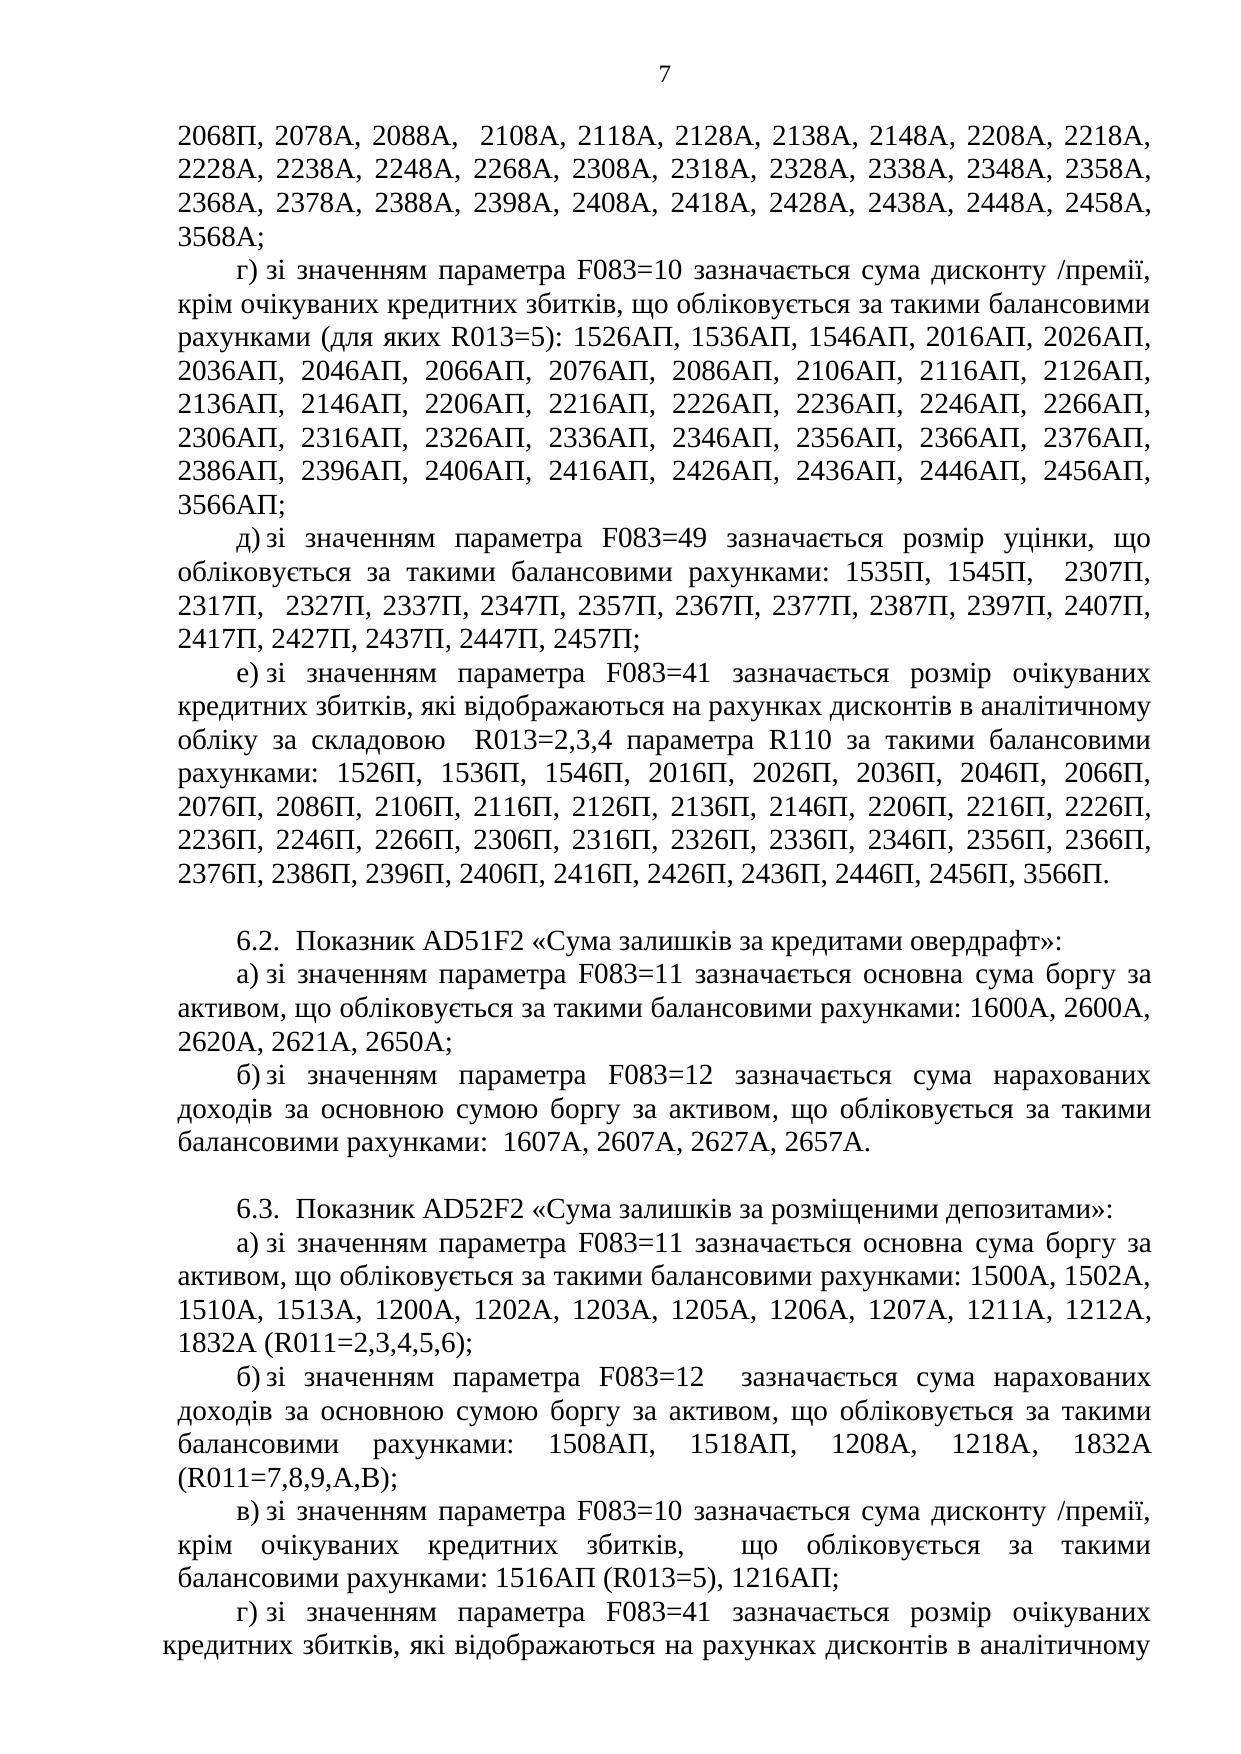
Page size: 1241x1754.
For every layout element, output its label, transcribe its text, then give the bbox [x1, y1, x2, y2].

list Показник AD52F2 «Сума залишків за розміщеними депозитами»: [236, 1191, 1152, 1225]
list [177, 118, 1152, 252]
list зі значенням параметра F083=12 зазначається сума нарахованих доходів за основною сумою боргу за активом, що обліковується за такими балансовими рахунками: 1607А, 2607А, 2627А, 2657А. [177, 1057, 1152, 1158]
list зі значенням параметра F083=41 зазначається розмір очікуваних кредитних збитків, які відображаються на рахунках дисконтів в аналітичному обліку за складовою R013=2,3,4 параметра R110 за такими балансовими рахунками: 1526П, 1536П, 1546П, 2016П, 2026П, 2036П, 2046П, 2066П, 2076П, 2086П, 2106П, 2116П, 2126П, 2136П, 2146П, 2206П, 2216П, 2226П, 2236П, 2246П, 2266П, 2306П, 2316П, 2326П, 2336П, 2346П, 2356П, 2366П, 2376П, 2386П, 2396П, 2406П, 2416П, 2426П, 2436П, 2446П, 2456П, 3566П. [177, 655, 1152, 889]
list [162, 1594, 1152, 1661]
list зі значенням параметра F083=49 зазначається розмір уцінки, що обліковується за такими балансовими рахунками: 1535П, 1545П, 2307П, 2317П, 2327П, 2337П, 2347П, 2357П, 2367П, 2377П, 2387П, 2397П, 2407П, 2417П, 2427П, 2437П, 2447П, 2457П; [177, 521, 1152, 655]
list Показник AD51F2 «Сума залишків за кредитами овердрафт»: [177, 923, 1152, 957]
list зі значенням параметра F083=11 зазначається основна сума боргу за активом, що обліковується за такими балансовими рахунками: 1600A, 2600A, 2620A, 2621A, 2650A; [177, 957, 1152, 1057]
list зі значенням параметра F083=11 зазначається основна сума боргу за активом, що обліковується за такими балансовими рахунками: 1500A, 1502A, 1510A, 1513A, 1200A, 1202А, 1203A, 1205А, 1206А, 1207A, 1211A, 1212А, 1832A (R011=2,3,4,5,6); [177, 1225, 1152, 1359]
list зі значенням параметра F083=10 зазначається сума дисконту /премії, крім очікуваних кредитних збитків, що обліковується за такими балансовими рахунками (для яких R013=5): 1526АП, 1536АП, 1546АП, 2016АП, 2026АП, 2036АП, 2046АП, 2066АП, 2076АП, 2086АП, 2106АП, 2116АП, 2126АП, 2136АП, 2146АП, 2206АП, 2216АП, 2226АП, 2236АП, 2246АП, 2266АП, 2306АП, 2316АП, 2326АП, 2336АП, 2346АП, 2356АП, 2366АП, 2376АП, 2386АП, 2396АП, 2406АП, 2416АП, 2426АП, 2436АП, 2446АП, 2456АП, 3566АП; [177, 252, 1152, 521]
list зі значенням параметра F083=10 зазначається сума дисконту /премії, крім очікуваних кредитних збитків, що обліковується за такими балансовими рахунками: 1516АП (R013=5), 1216АП; [177, 1493, 1152, 1594]
list зі значенням параметра F083=12 зазначається сума нарахованих доходів за основною сумою боргу за активом, що обліковується за такими балансовими рахунками: 1508АП, 1518АП, 1208А, 1218А, 1832A (R011=7,8,9,A,B); [177, 1359, 1152, 1493]
